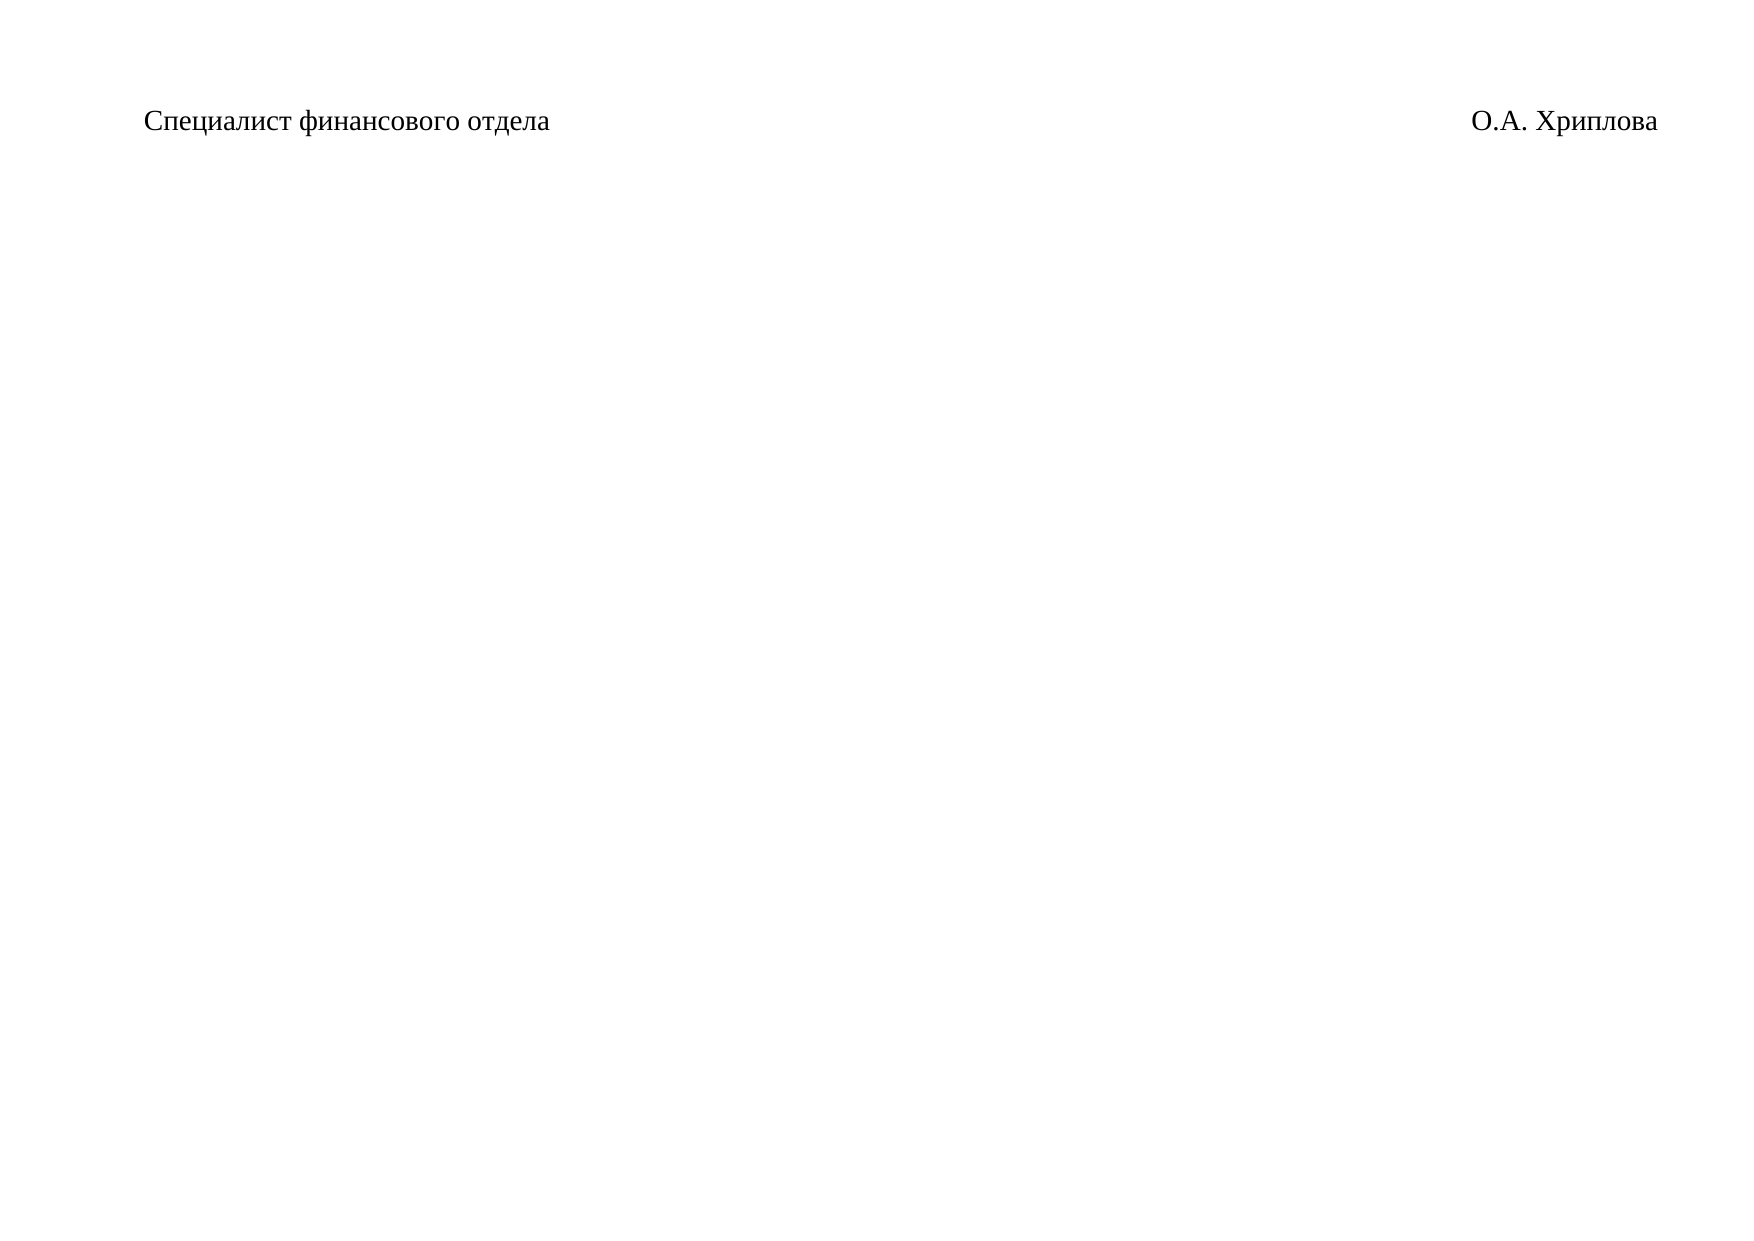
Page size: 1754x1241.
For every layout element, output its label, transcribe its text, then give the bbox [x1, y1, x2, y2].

text Специалист финансового отдела О.А. Хриплова [103, 103, 1698, 136]
